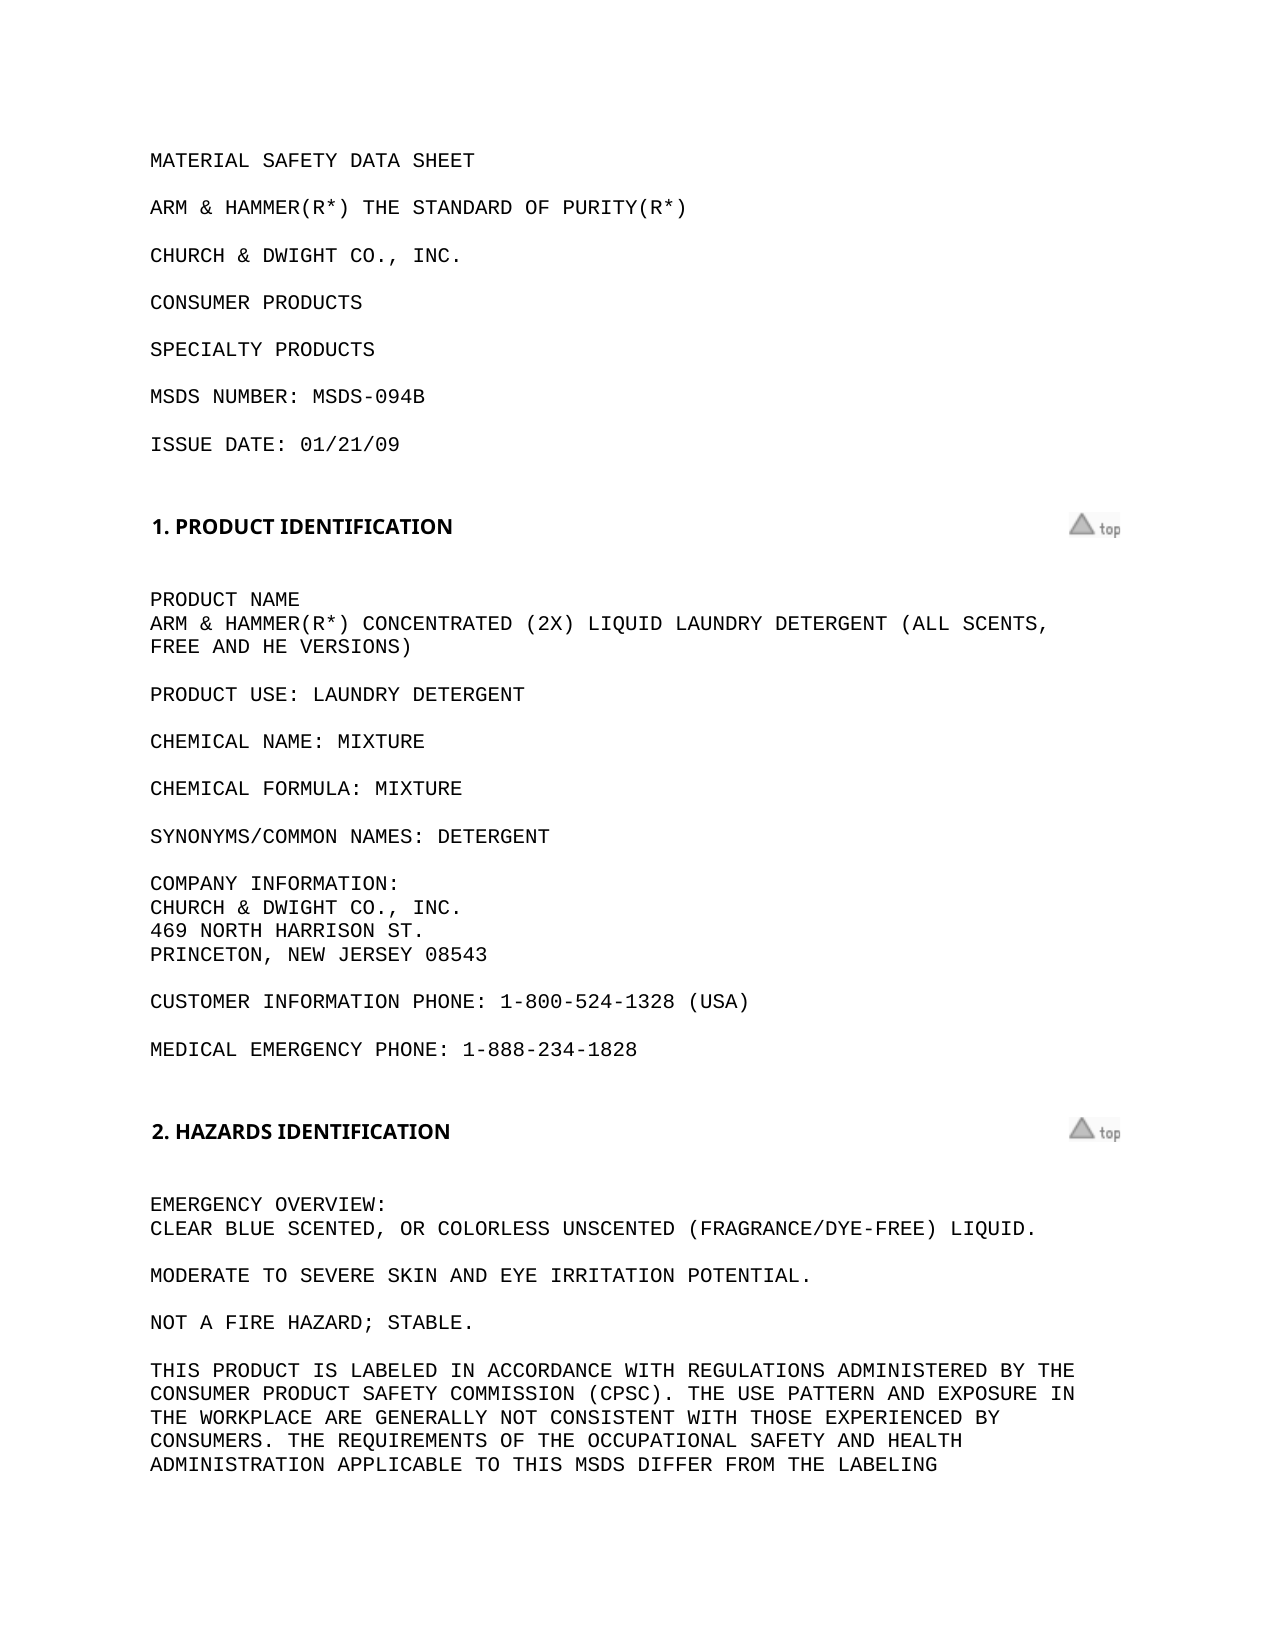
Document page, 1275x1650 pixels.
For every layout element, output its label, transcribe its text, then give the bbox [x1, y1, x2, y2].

text MATERIAL SAFETY DATA SHEET ARM & HAMMER(R*) THE STANDARD OF PURITY(R*) CHURCH & DWIGHT CO., INC. CONSUMER PRODUCTS SPECIALTY PRODUCTS MSDS NUMBER: MSDS-094B ISSUE DATE: 01/21/09 [150, 150, 1125, 485]
table_header [1064, 510, 1125, 542]
picture [1068, 512, 1121, 538]
table_header 1. PRODUCT IDENTIFICATION [150, 510, 1064, 542]
picture [1068, 1117, 1121, 1142]
table_header [1064, 1115, 1125, 1147]
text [150, 1147, 1125, 1478]
text PRODUCT NAME ARM & HAMMER(R*) CONCENTRATED (2X) LIQUID LAUNDRY DETERGENT (ALL SCENTS, FREE AND HE VERSIONS) PRODUCT USE: LAUNDRY DETERGENT CHEMICAL NAME: MIXTURE CHEMICAL FORMULA: MIXTURE SYNONYMS/COMMON NAMES: DETERGENT COMPANY INFORMATION: CHURCH & DWIGHT CO., INC. 469 NORTH HARRISON ST. PRINCETON, NEW JERSEY 08543 CUSTOMER INFORMATION PHONE: 1-800-524-1328 (USA) MEDICAL EMERGENCY PHONE: 1-888-234-1828 [150, 542, 1125, 1090]
table_header 2. HAZARDS IDENTIFICATION [150, 1115, 1064, 1147]
